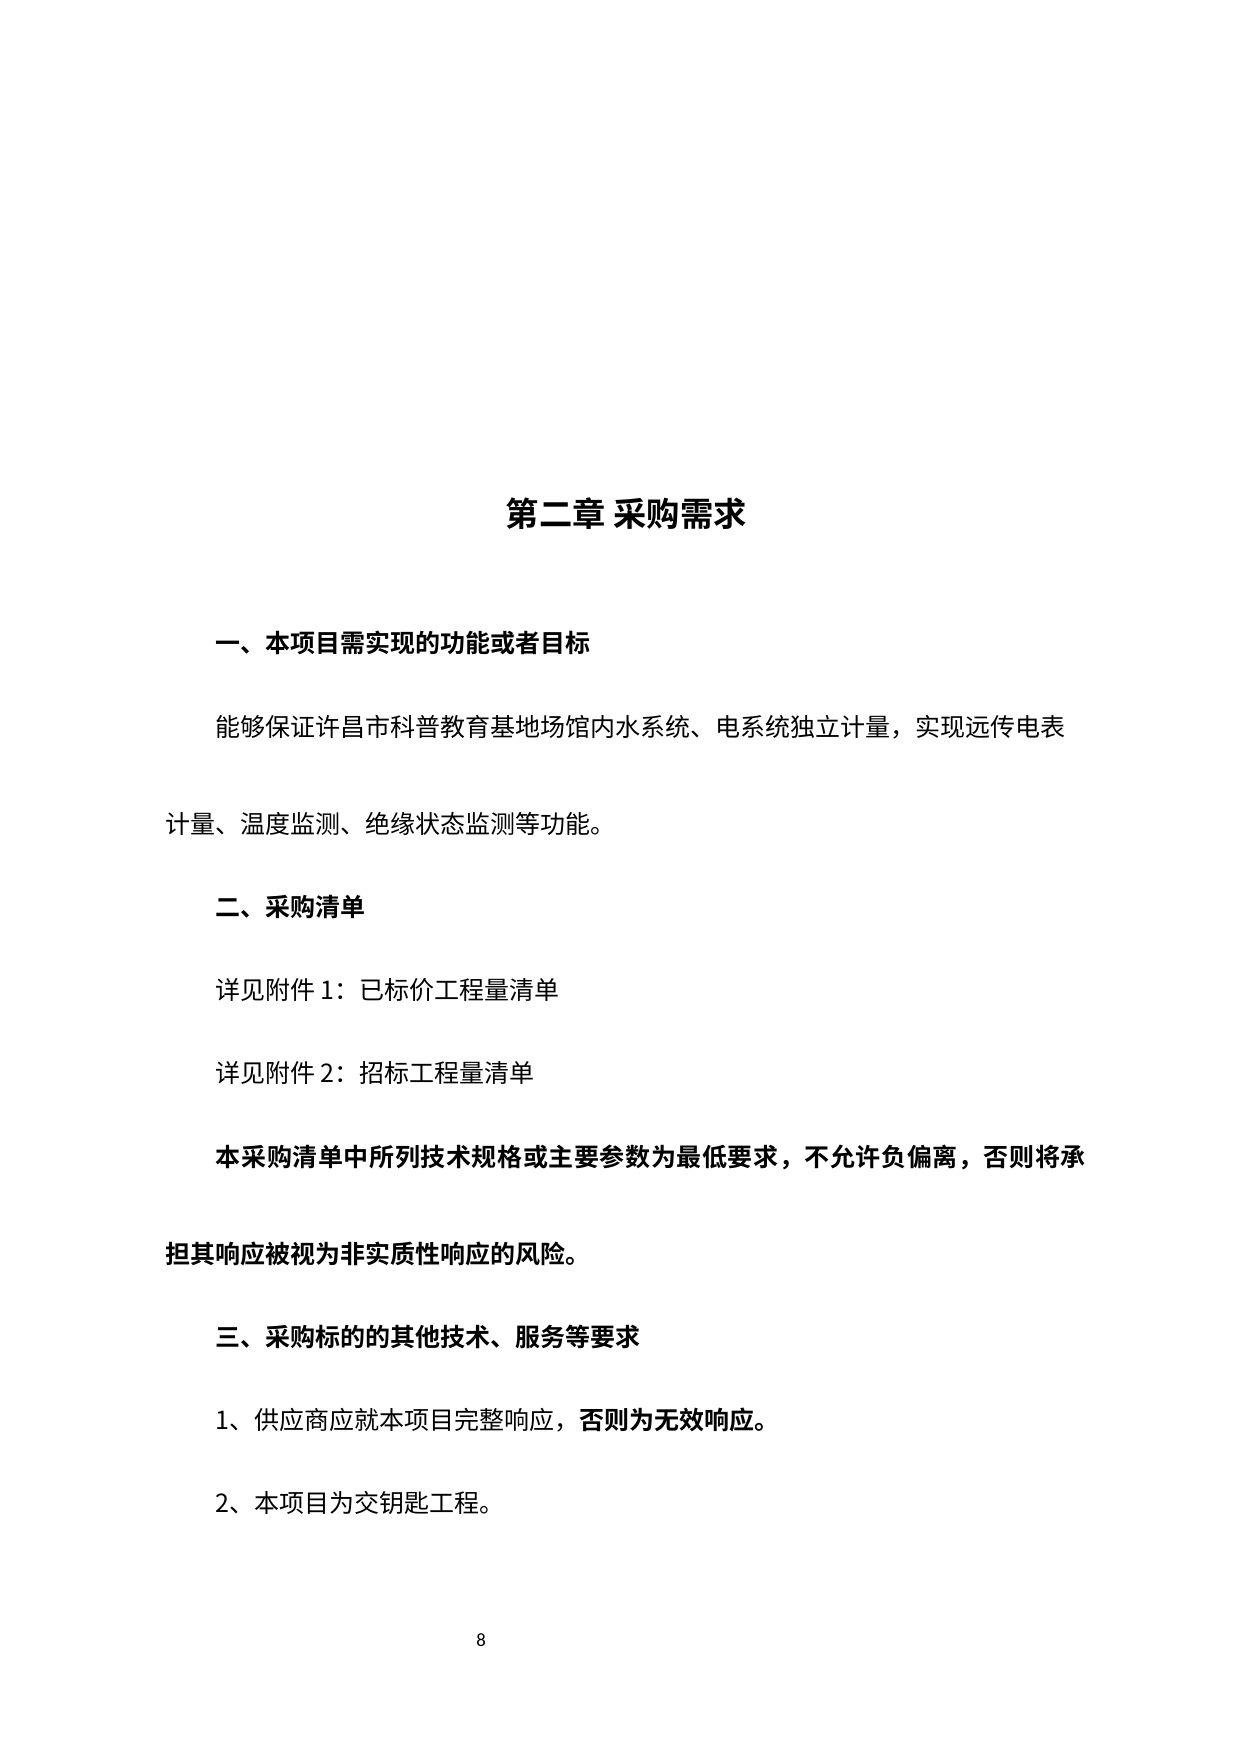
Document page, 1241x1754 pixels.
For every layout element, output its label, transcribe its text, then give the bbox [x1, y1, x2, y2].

text 一、本项目需实现的功能或者目标 [165, 609, 1087, 674]
text 详见附件1：已标价工程量清单 [165, 956, 1087, 1021]
text 二、采购清单 [165, 873, 1087, 938]
text 1、供应商应就本项目完整响应，否则为无效响应。 [165, 1386, 1087, 1451]
text 详见附件2：招标工程量清单 [165, 1039, 1087, 1104]
text 能够保证许昌市科普教育基地场馆内水系统、电系统独立计量，实现远传电表计量、温度监测、绝缘状态监测等功能。 [165, 693, 1087, 855]
text 本采购清单中所列技术规格或主要参数为最低要求，不允许负偏离，否则将承担其响应被视为非实质性响应的风险。 [165, 1123, 1087, 1285]
text 第二章 采购需求 [165, 479, 1087, 544]
text 三、采购标的的其他技术、服务等要求 [165, 1303, 1087, 1368]
text 2、本项目为交钥匙工程。 [165, 1469, 1087, 1534]
